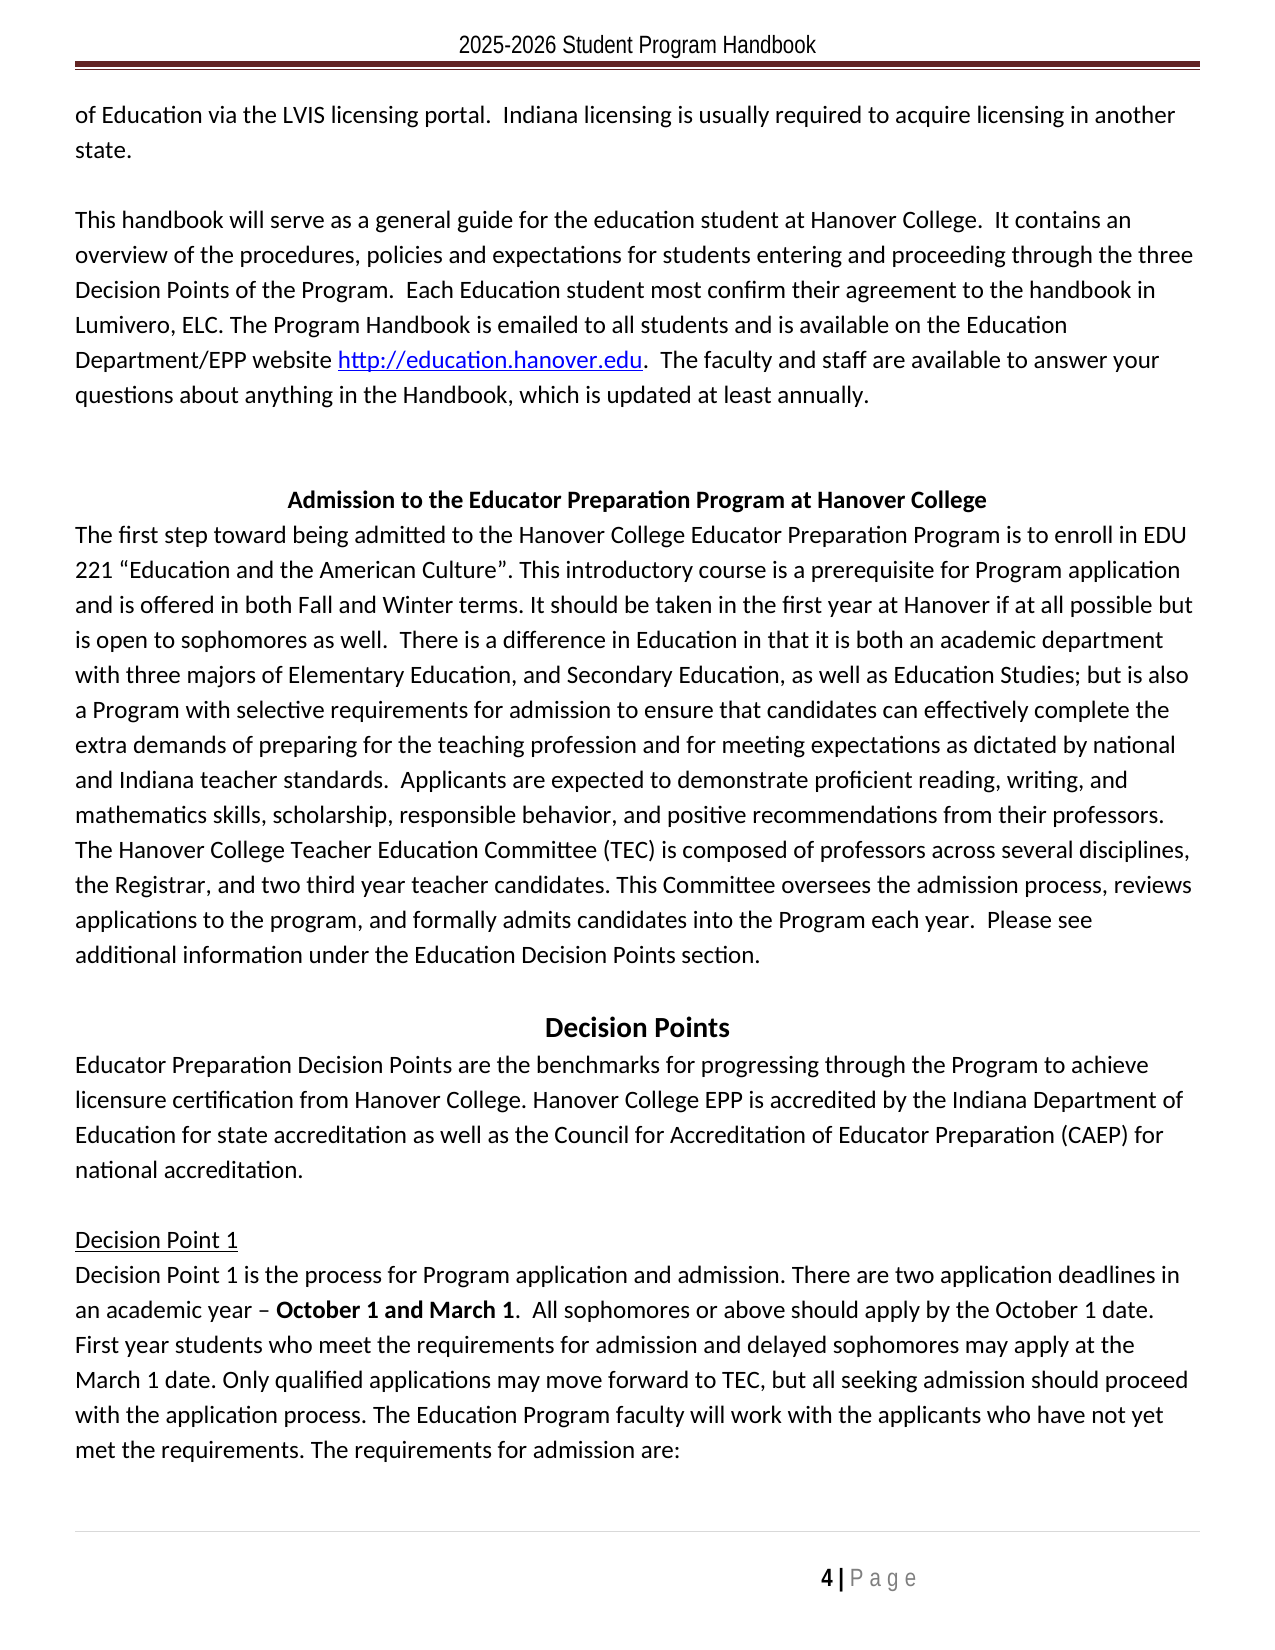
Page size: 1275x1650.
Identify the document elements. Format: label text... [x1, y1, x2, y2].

text Decision Point 1 [75, 1225, 1200, 1255]
text Educator Preparation Decision Points are the benchmarks for progressing through the Program to achieve licensure certification from Hanover College. Hanover College EPP is accredited by the Indiana Department of Education for state accreditation as well as the Council for Accreditation of Educator Preparation (CAEP) for national accreditation. [75, 1050, 1200, 1185]
text Decision Points [75, 1009, 1200, 1044]
text Decision Point 1 is the process for Program application and admission. There are two application deadlines in an academic year – October 1 and March 1. All sophomores or above should apply by the October 1 date. First year students who meet the requirements for admission and delayed sophomores may apply at the March 1 date. Only qualified applications may move forward to TEC, but all seeking admission should proceed with the application process. The Education Program faculty will work with the applicants who have not yet met the requirements. The requirements for admission are: [75, 1260, 1200, 1465]
text This handbook will serve as a general guide for the education student at Hanover College. It contains an overview of the procedures, policies and expectations for students entering and proceeding through the three Decision Points of the Program. Each Education student most confirm their agreement to the handbook in Lumivero, ELC. The Program Handbook is emailed to all students and is available on the Education Department/EPP website http://education.hanover.edu. The faculty and staff are available to answer your questions about anything in the Handbook, which is updated at least annually. [75, 204, 1200, 409]
text Admission to the Educator Preparation Program at Hanover College [75, 484, 1200, 514]
text The first step toward being admitted to the Hanover College Educator Preparation Program is to enroll in EDU 221 “Education and the American Culture”. This introductory course is a prerequisite for Program application and is offered in both Fall and Winter terms. It should be taken in the first year at Hanover if at all possible but is open to sophomores as well. There is a difference in Education in that it is both an academic department with three majors of Elementary Education, and Secondary Education, as well as Education Studies; but is also a Program with selective requirements for admission to ensure that candidates can effectively complete the extra demands of preparing for the teaching profession and for meeting expectations as dictated by national and Indiana teacher standards. Applicants are expected to demonstrate proficient reading, writing, and mathematics skills, scholarship, responsible behavior, and positive recommendations from their professors. The Hanover College Teacher Education Committee (TEC) is composed of professors across several disciplines, the Registrar, and two third year teacher candidates. This Committee oversees the admission process, reviews applications to the program, and formally admits candidates into the Program each year. Please see additional information under the Education Decision Points section. [75, 519, 1200, 969]
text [75, 99, 1200, 164]
